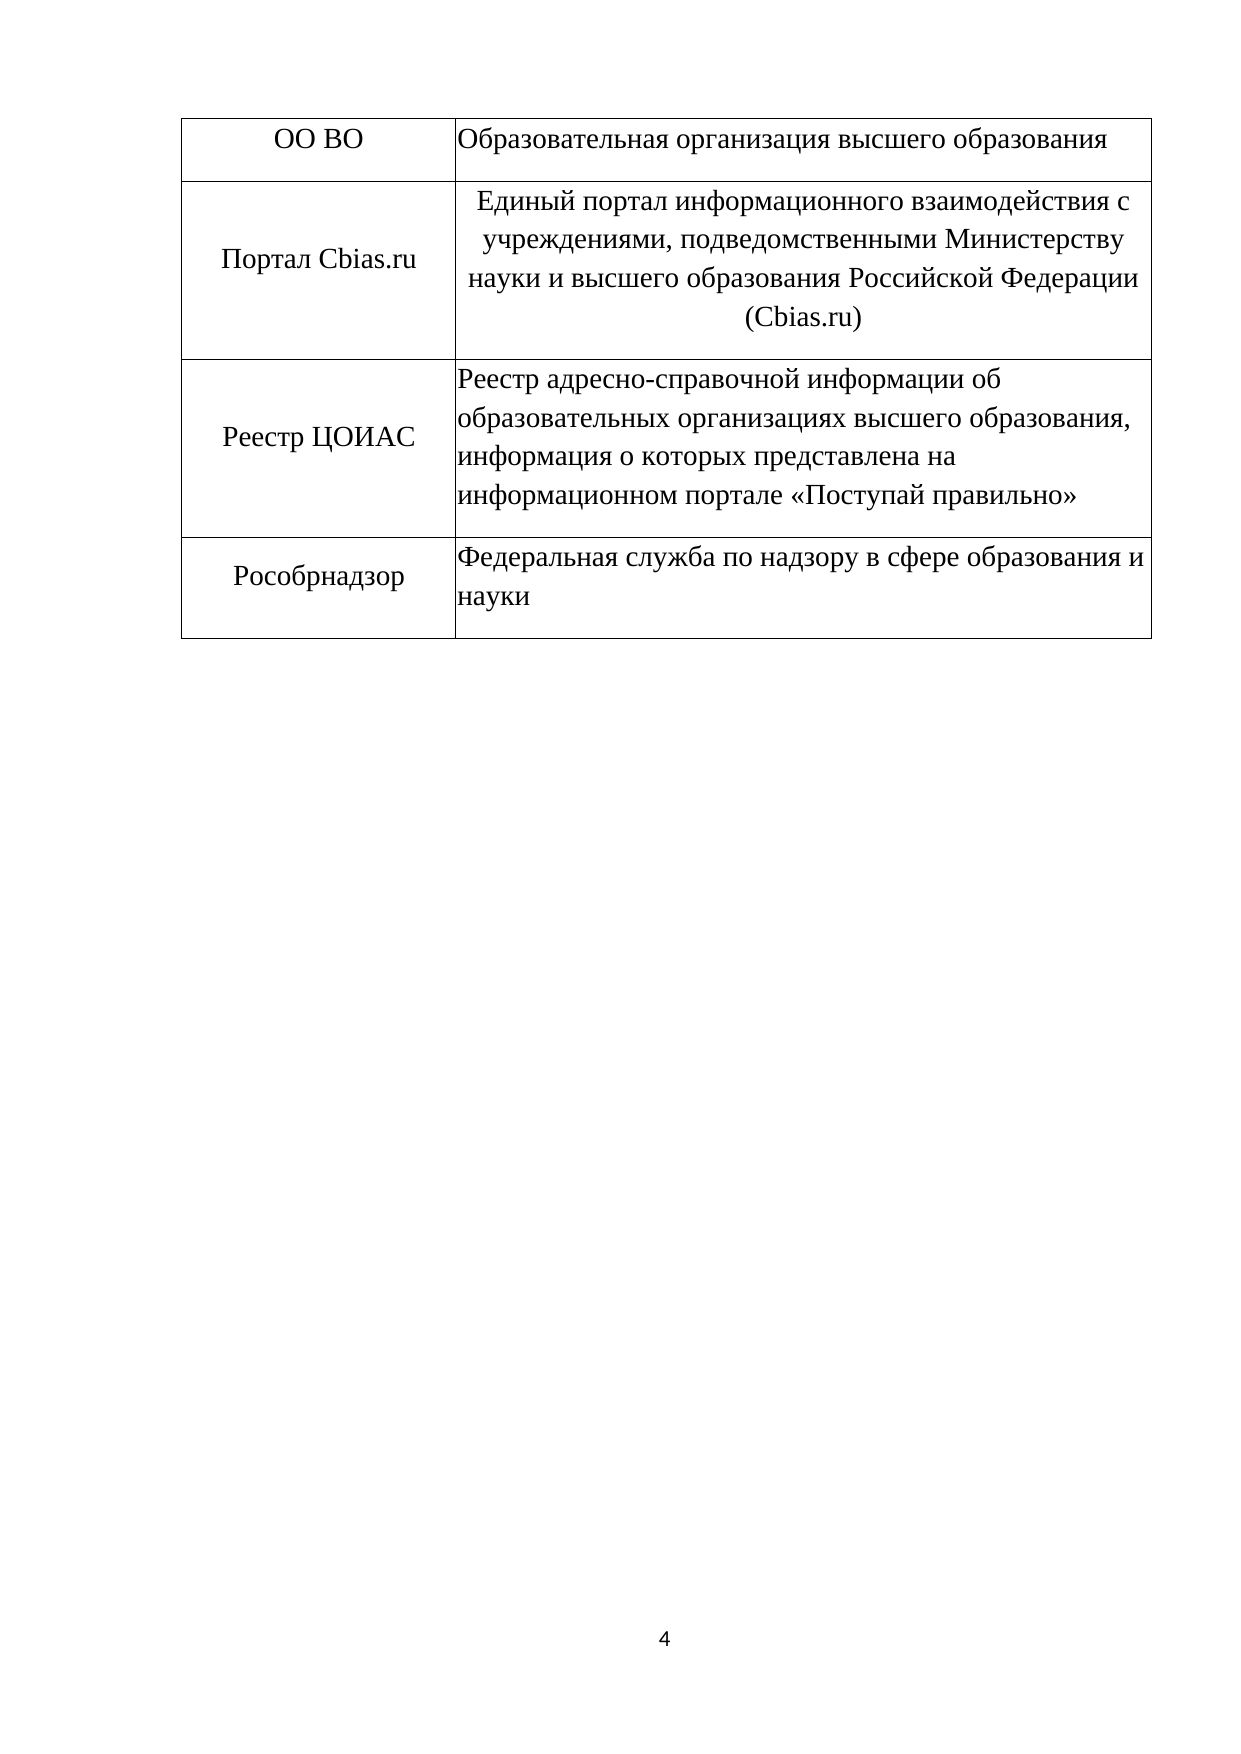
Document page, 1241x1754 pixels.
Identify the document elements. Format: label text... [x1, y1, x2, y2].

table_cell Рособрнадзор [182, 538, 455, 637]
table_cell ОО ВО [182, 119, 455, 181]
table_cell Федеральная служба по надзору в сфере образования и науки [456, 538, 1151, 637]
table_cell Реестр адресно-справочной информации об образовательных организациях высшего образования, информация о которых представлена на информационном портале «Поступай правильно» [456, 360, 1151, 537]
table_cell Образовательная организация высшего образования [456, 119, 1151, 181]
table_cell Реестр ЦОИАС [182, 360, 455, 537]
table_cell Единый портал информационного взаимодействия с учреждениями, подведомственными Министерству науки и высшего образования Российской Федерации (Cbias.ru) [456, 182, 1151, 358]
table_cell Портал Cbias.ru [182, 182, 455, 358]
